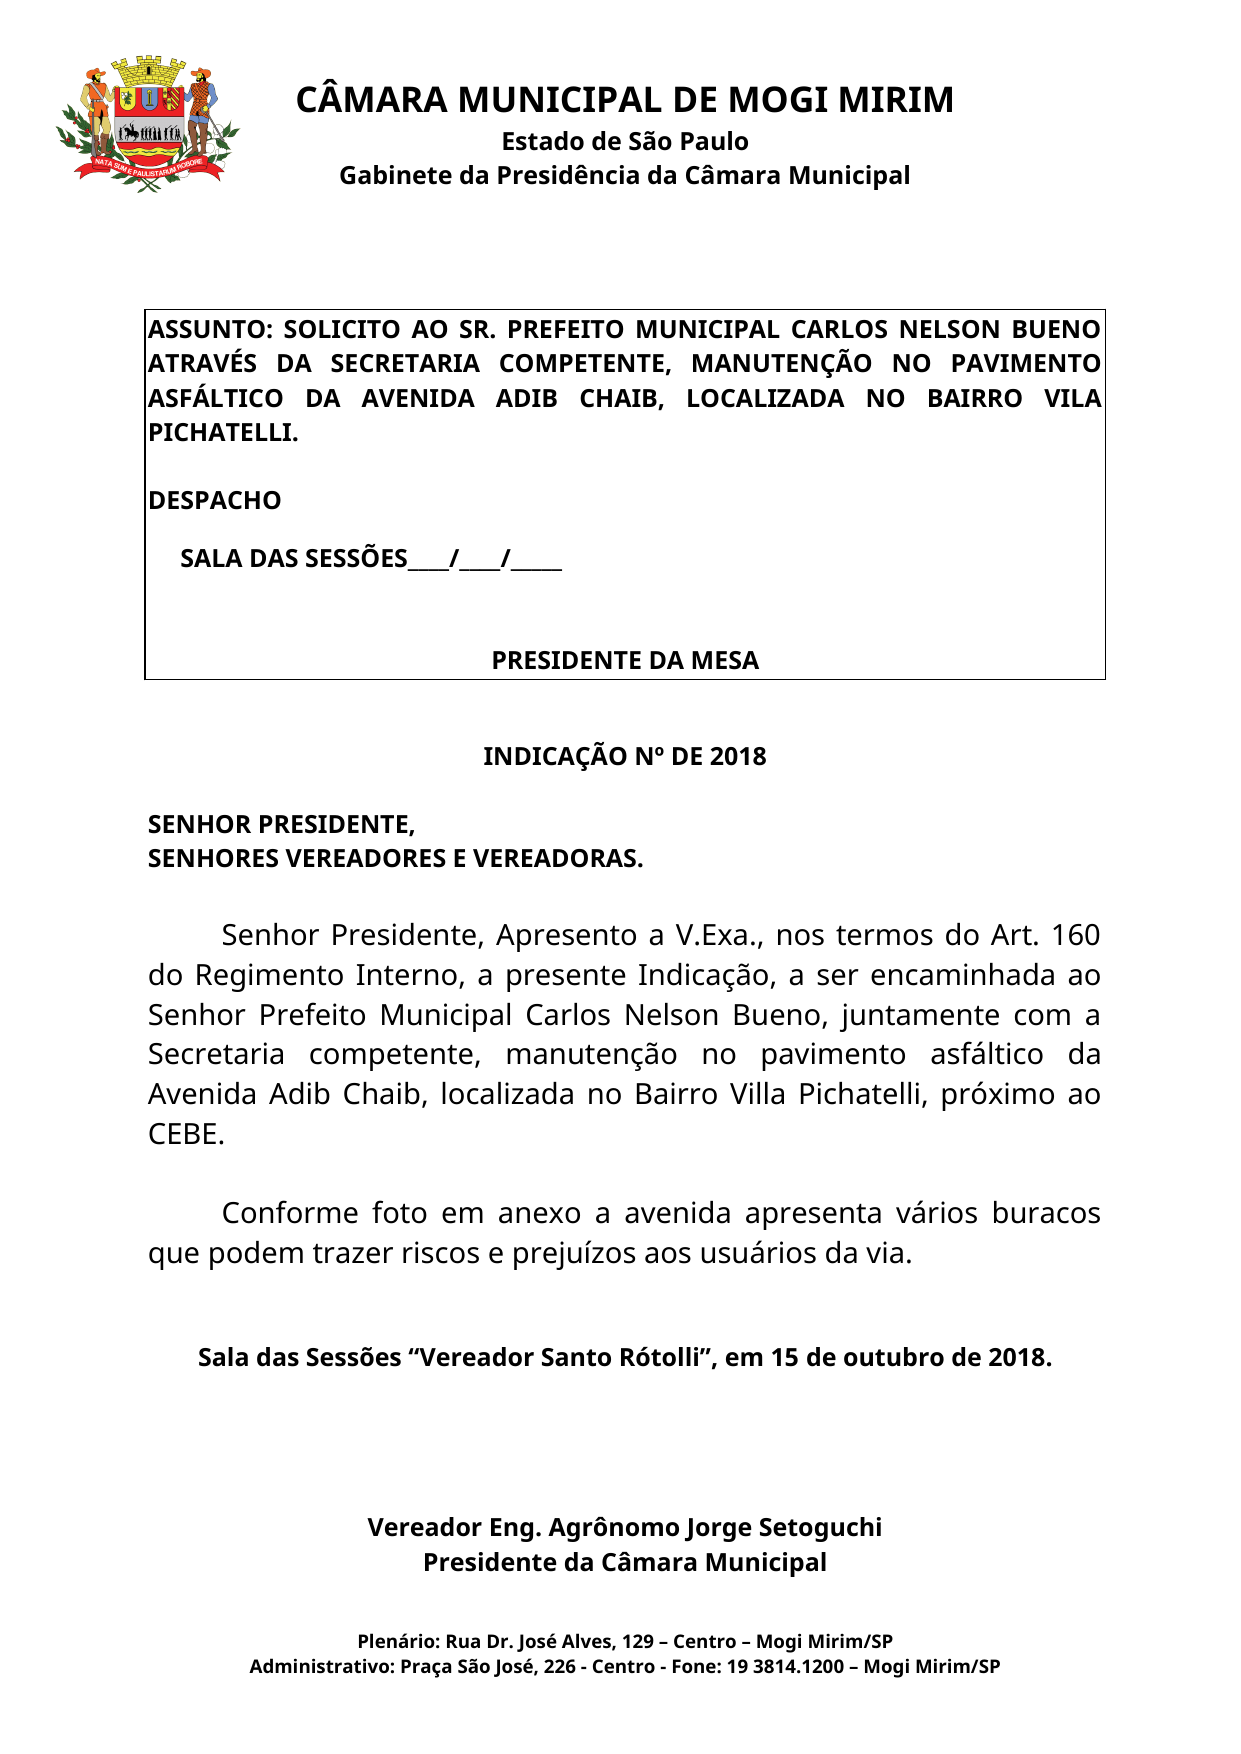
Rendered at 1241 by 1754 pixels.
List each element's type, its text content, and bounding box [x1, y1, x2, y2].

text SALA DAS SESSÕES____/____/_____ [148, 541, 1103, 574]
text Presidente da Câmara Municipal [148, 1544, 1103, 1578]
text DESPACHO [148, 482, 1103, 516]
text Vereador Eng. Agrônomo Jorge Setoguchi [148, 1510, 1103, 1544]
text SENHORES VEREADORES E VEREADORAS. [148, 841, 1103, 875]
text Senhor Presidente, Apresento a V.Exa., nos termos do Art. 160 do Regimento Interno, a presente Indicação, a ser encaminhada ao Senhor Prefeito Municipal Carlos Nelson Bueno, juntamente com a Secretaria competente, manutenção no pavimento asfáltico da Avenida Adib Chaib, localizada no Bairro Villa Pichatelli, próximo ao CEBE. [148, 914, 1103, 1153]
text SENHOR PRESIDENTE, [148, 807, 1103, 841]
text Sala das Sessões “Vereador Santo Rótolli”, em 15 de outubro de 2018. [148, 1340, 1103, 1374]
picture [32, 43, 259, 205]
text INDICAÇÃO Nº DE 2018 [148, 738, 1103, 773]
text PRESIDENTE DA MESA [146, 639, 1105, 679]
text Conforme foto em anexo a avenida apresenta vários buracos que podem trazer riscos e prejuízos aos usuários da via. [148, 1192, 1103, 1272]
text ASSUNTO: SOLICITO AO SR. PREFEITO MUNICIPAL CARLOS NELSON BUENO ATRAVÉS DA SECRETARIA COMPETENTE, MANUTENÇÃO NO PAVIMENTO ASFÁLTICO DA AVENIDA ADIB CHAIB, LOCALIZADA NO BAIRRO VILA PICHATELLI. [146, 310, 1105, 448]
